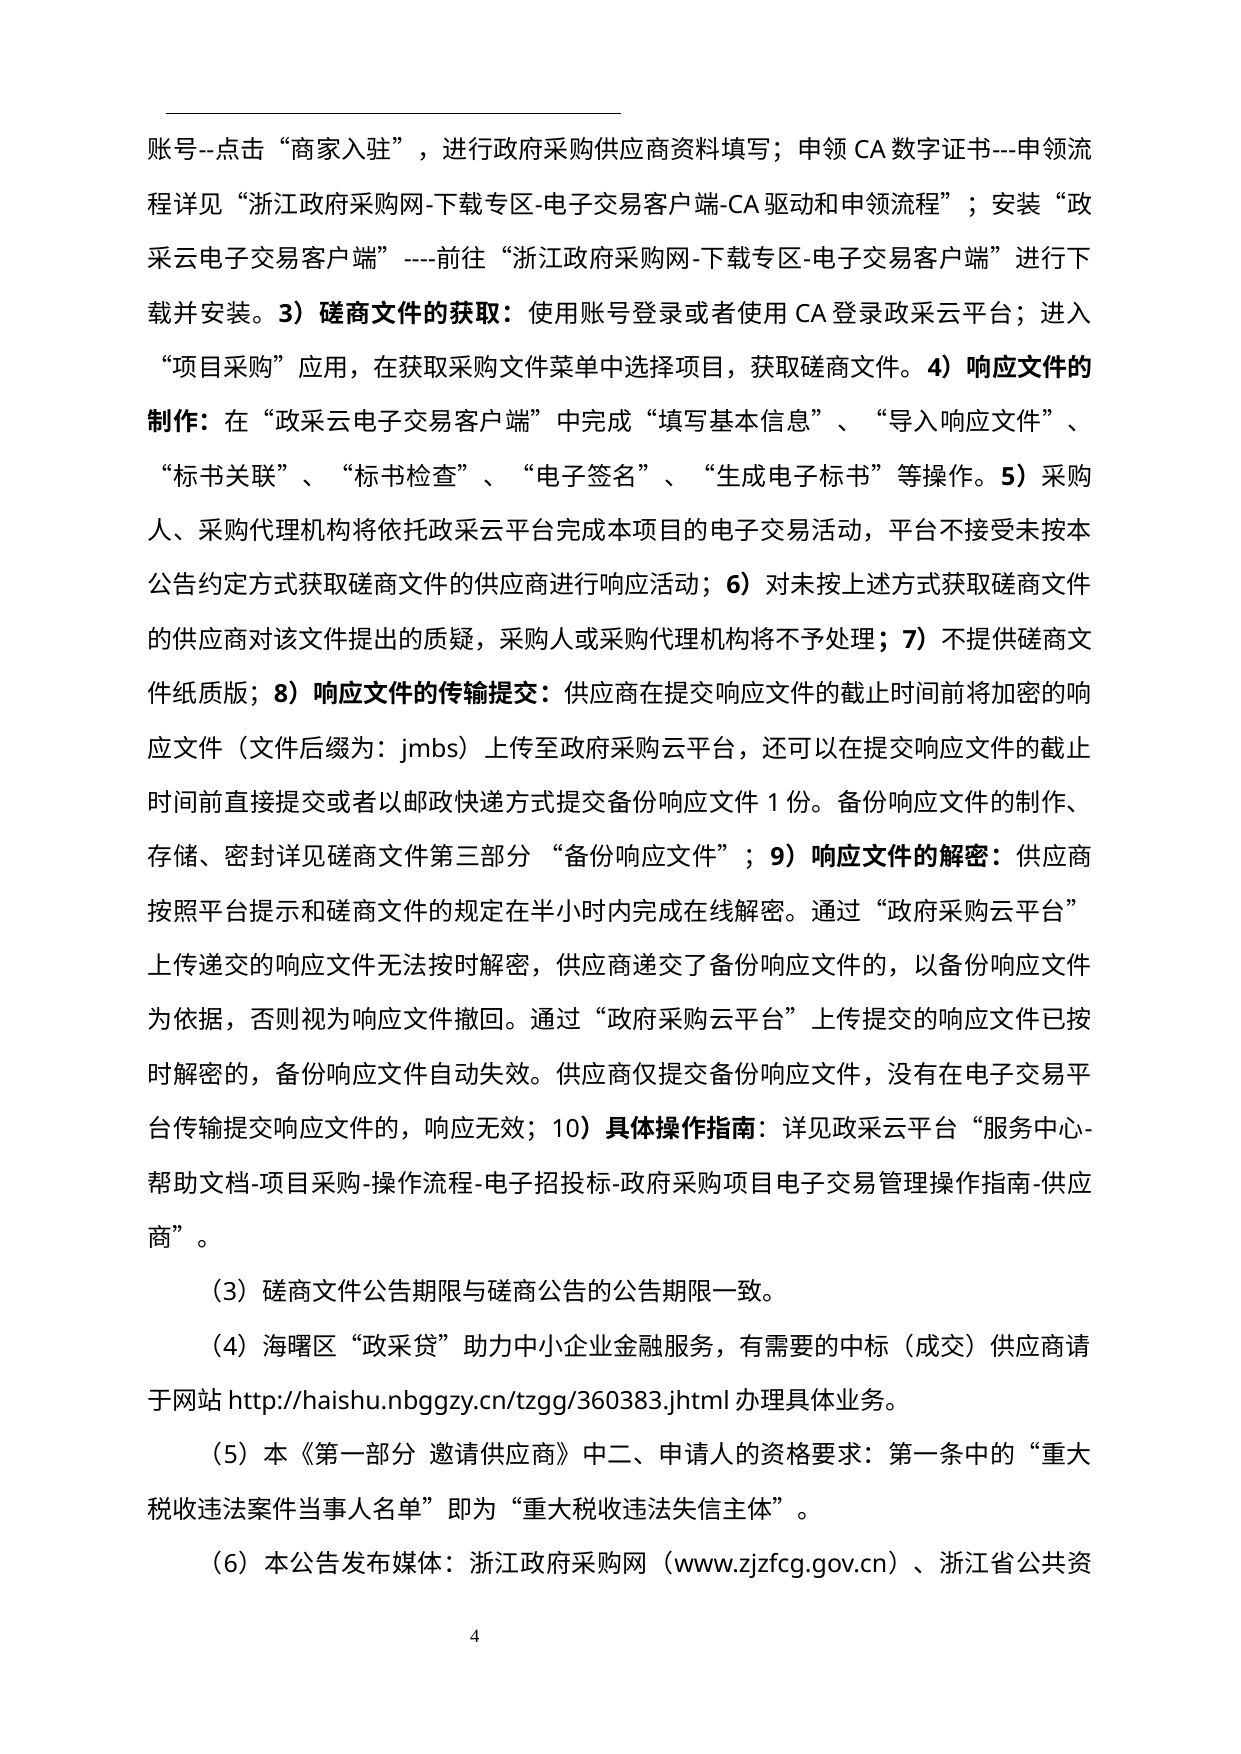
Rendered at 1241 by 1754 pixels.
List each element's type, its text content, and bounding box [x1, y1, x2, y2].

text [148, 130, 1092, 1254]
text （3）磋商文件公告期限与磋商公告的公告期限一致。 [148, 1272, 1092, 1308]
text （4）海曙区“政采贷”助力中小企业金融服务，有需要的中标（成交）供应商请于网站http://haishu.nbggzy.cn/tzgg/360383.jhtml办理具体业务。 [148, 1326, 1092, 1417]
text （5）本《第一部分 邀请供应商》中二、申请人的资格要求：第一条中的“重大税收违法案件当事人名单”即为“重大税收违法失信主体”。 [148, 1435, 1092, 1526]
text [148, 1544, 1092, 1580]
